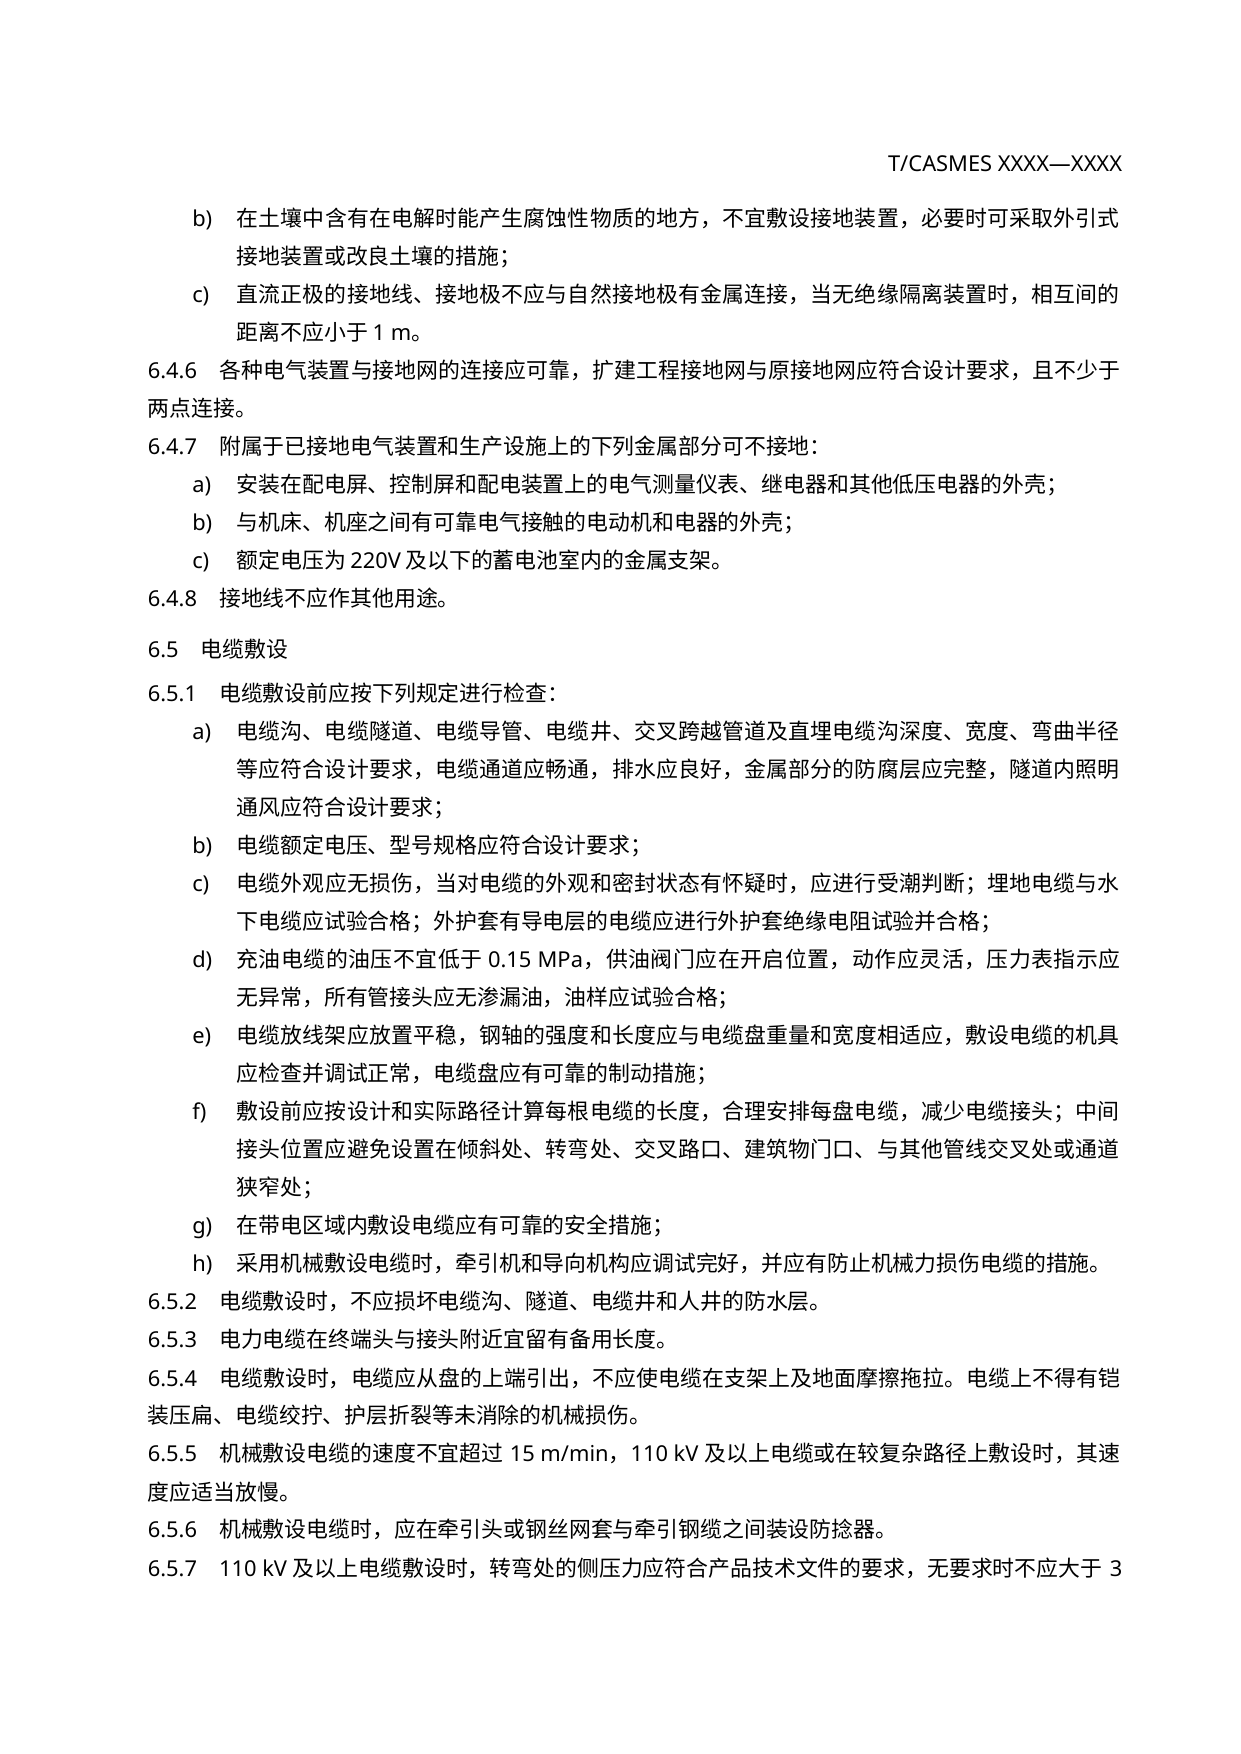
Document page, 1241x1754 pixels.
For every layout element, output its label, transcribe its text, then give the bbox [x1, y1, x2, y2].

text 直流正极的接地线、接地极不应与自然接地极有金属连接，当无绝缘隔离装置时，相互间的距离不应小于 1 m。 [192, 277, 1122, 347]
list 电缆放线架应放置平稳，钢轴的强度和长度应与电缆盘重量和宽度相适应，敷设电缆的机具应检查并调试正常，电缆盘应有可靠的制动措施； [192, 1018, 1122, 1088]
list 安装在配电屏、控制屏和配电装置上的电气测量仪表、继电器和其他低压电器的外壳； [192, 467, 1122, 499]
text 机械敷设电缆时，应在牵引头或钢丝网套与牵引钢缆之间装设防捻器。 [148, 1512, 1122, 1544]
list 电缆外观应无损伤，当对电缆的外观和密封状态有怀疑时，应进行受潮判断；埋地电缆与水下电缆应试验合格；外护套有导电层的电缆应进行外护套绝缘电阻试验并合格； [192, 866, 1122, 936]
text 各种电气装置与接地网的连接应可靠，扩建工程接地网与原接地网应符合设计要求，且不少于两点连接。 [148, 353, 1122, 423]
list 与机床、机座之间有可靠电气接触的电动机和电器的外壳； [192, 505, 1122, 537]
list 电缆额定电压、型号规格应符合设计要求； [192, 828, 1122, 860]
text 电缆敷设 [148, 632, 1122, 664]
text 电缆敷设前应按下列规定进行检查： [148, 676, 1122, 708]
list 采用机械敷设电缆时，牵引机和导向机构应调试完好，并应有防止机械力损伤电缆的措施。 [192, 1246, 1122, 1278]
text 电缆敷设时，不应损坏电缆沟、隧道、电缆井和人井的防水层。 [148, 1284, 1122, 1316]
text 附属于已接地电气装置和生产设施上的下列金属部分可不接地： [148, 429, 1122, 461]
list 电缆沟、电缆隧道、电缆导管、电缆井、交叉跨越管道及直埋电缆沟深度、宽度、弯曲半径等应符合设计要求，电缆通道应畅通，排水应良好，金属部分的防腐层应完整，隧道内照明、通风应符合设计要求； [192, 714, 1122, 822]
text 接地线不应作其他用途。 [148, 581, 1122, 613]
text 在土壤中含有在电解时能产生腐蚀性物质的地方，不宜敷设接地装置，必要时可采取外引式接地装置或改良土壤的措施； [192, 201, 1122, 271]
text 电缆敷设时，电缆应从盘的上端引出，不应使电缆在支架上及地面摩擦拖拉。电缆上不得有铠装压扁、电缆绞拧、护层折裂等未消除的机械损伤。 [148, 1361, 1122, 1430]
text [148, 1551, 1122, 1582]
list 额定电压为220V及以下的蓄电池室内的金属支架。 [192, 543, 1122, 575]
text 机械敷设电缆的速度不宜超过 15 m/min，110 kV 及以上电缆或在较复杂路径上敷设时，其速度应适当放慢。 [148, 1436, 1122, 1506]
list 敷设前应按设计和实际路径计算每根电缆的长度，合理安排每盘电缆，减少电缆接头；中间接头位置应避免设置在倾斜处、转弯处、交叉路口、建筑物门口、与其他管线交叉处或通道狭窄处； [192, 1094, 1122, 1202]
text 电力电缆在终端头与接头附近宜留有备用长度。 [148, 1322, 1122, 1354]
list 在带电区域内敷设电缆应有可靠的安全措施； [192, 1208, 1122, 1240]
list 充油电缆的油压不宜低于0.15 MPa，供油阀门应在开启位置，动作应灵活，压力表指示应无异常，所有管接头应无渗漏油，油样应试验合格； [192, 942, 1122, 1012]
